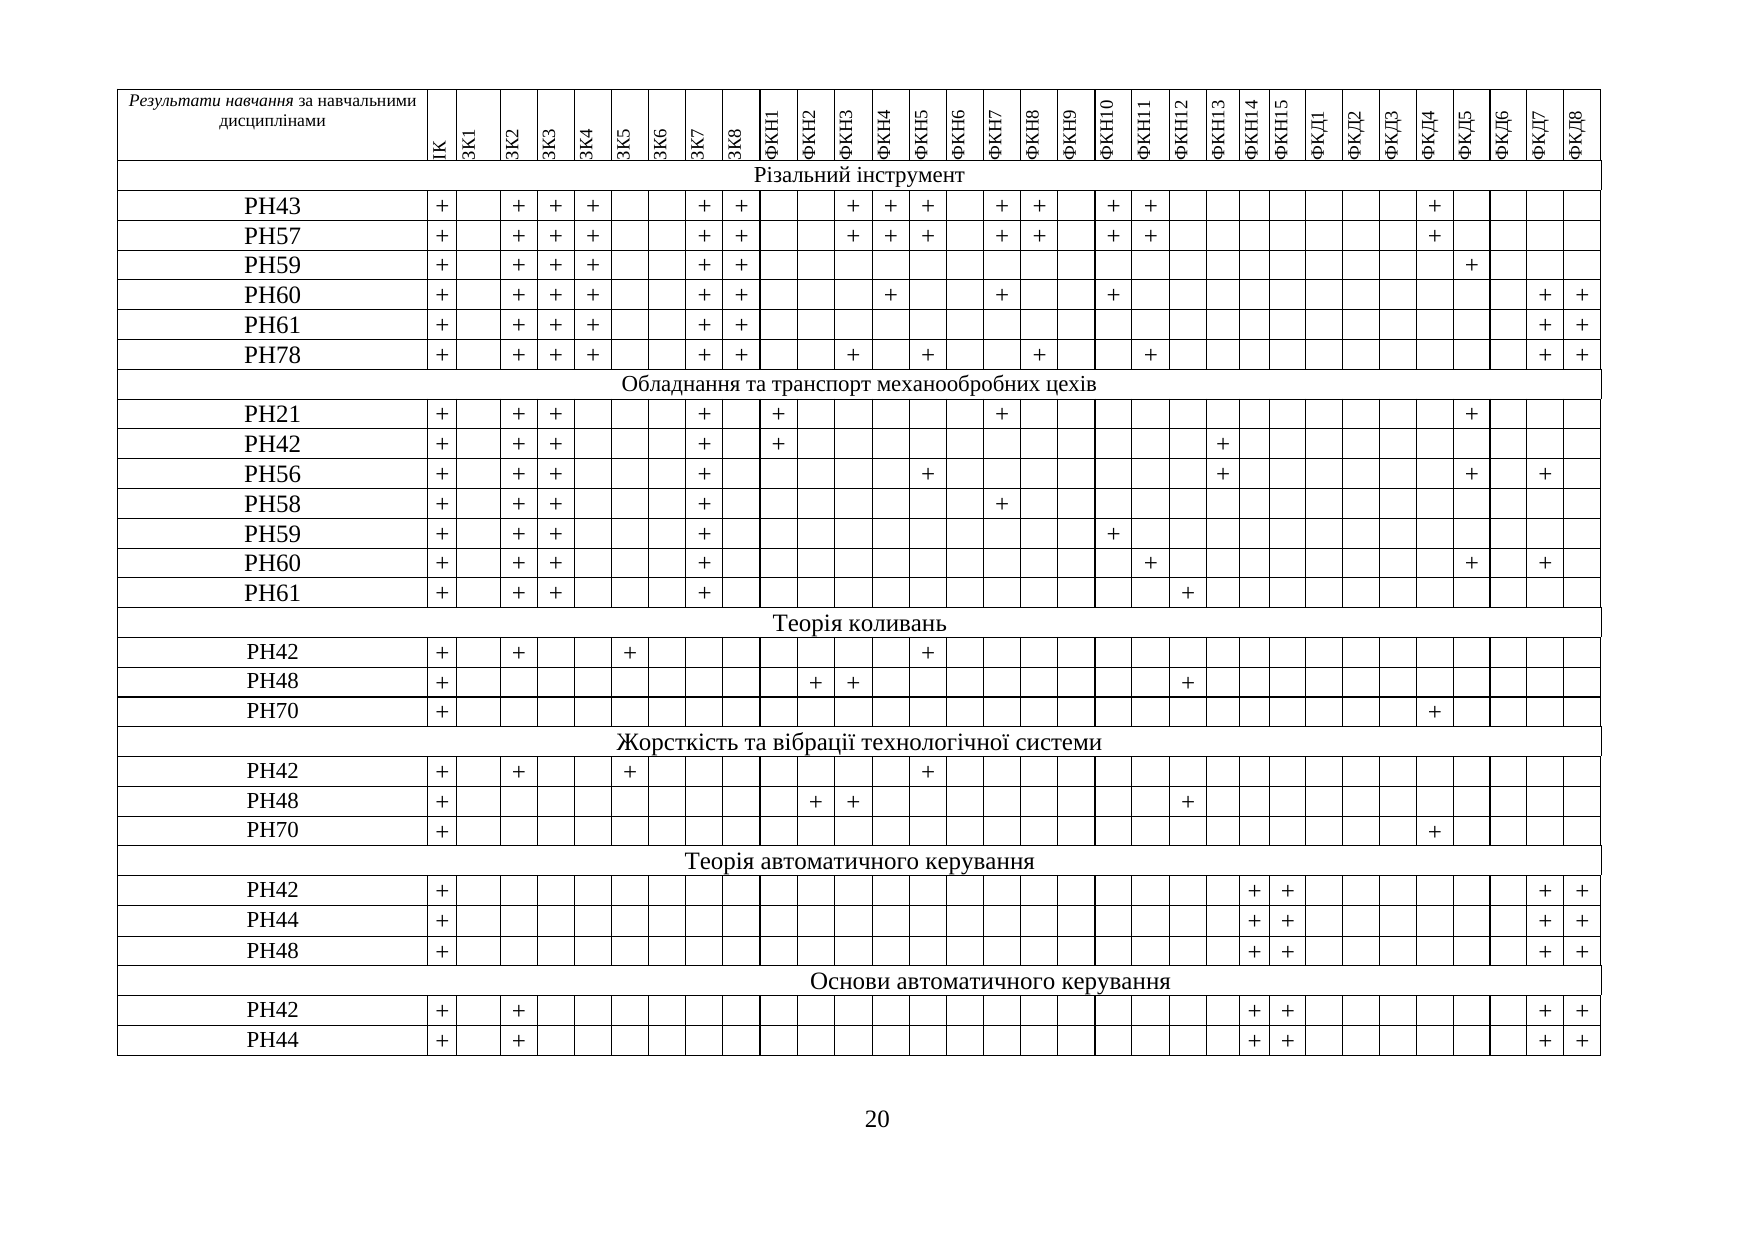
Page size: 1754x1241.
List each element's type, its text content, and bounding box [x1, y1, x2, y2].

table_cell + [538, 191, 574, 220]
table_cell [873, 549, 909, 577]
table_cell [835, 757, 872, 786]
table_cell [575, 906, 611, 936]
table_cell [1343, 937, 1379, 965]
table_cell + [1096, 221, 1131, 249]
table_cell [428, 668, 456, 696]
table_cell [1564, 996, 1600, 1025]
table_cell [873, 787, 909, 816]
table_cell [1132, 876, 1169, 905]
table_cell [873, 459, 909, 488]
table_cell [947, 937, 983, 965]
table_cell [1602, 160, 1638, 190]
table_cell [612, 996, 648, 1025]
table_cell + [835, 221, 872, 249]
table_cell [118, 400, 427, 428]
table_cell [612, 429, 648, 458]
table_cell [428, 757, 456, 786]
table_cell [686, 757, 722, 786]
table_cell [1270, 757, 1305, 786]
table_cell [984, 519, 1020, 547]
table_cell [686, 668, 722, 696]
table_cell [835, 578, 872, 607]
table_cell [1564, 191, 1600, 220]
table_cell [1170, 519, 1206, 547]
table_cell [1601, 220, 1638, 249]
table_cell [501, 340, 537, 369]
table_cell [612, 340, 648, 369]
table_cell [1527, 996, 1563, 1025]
table_cell [649, 191, 685, 220]
table_cell [1343, 251, 1379, 279]
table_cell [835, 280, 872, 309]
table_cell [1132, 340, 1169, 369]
table_cell [1343, 221, 1379, 249]
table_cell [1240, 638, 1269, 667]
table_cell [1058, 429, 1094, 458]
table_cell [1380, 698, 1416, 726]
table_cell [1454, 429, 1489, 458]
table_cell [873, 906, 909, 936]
table_cell [1240, 221, 1269, 249]
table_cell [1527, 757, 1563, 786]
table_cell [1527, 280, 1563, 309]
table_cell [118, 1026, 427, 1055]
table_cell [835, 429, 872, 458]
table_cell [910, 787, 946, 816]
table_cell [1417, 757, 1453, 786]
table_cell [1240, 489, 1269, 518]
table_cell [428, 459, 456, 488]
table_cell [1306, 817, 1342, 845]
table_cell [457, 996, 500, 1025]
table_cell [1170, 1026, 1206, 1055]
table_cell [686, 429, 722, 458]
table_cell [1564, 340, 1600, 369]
table_cell [457, 251, 500, 279]
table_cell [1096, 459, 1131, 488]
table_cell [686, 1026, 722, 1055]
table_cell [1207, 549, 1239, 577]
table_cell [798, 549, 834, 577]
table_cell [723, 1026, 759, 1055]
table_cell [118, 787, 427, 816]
table_cell [947, 251, 983, 279]
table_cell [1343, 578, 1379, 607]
table_cell [1564, 251, 1600, 279]
table_cell [1601, 190, 1638, 220]
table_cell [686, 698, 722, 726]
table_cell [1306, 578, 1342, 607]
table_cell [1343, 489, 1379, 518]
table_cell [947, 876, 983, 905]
table_cell ФКН8 [1021, 90, 1057, 160]
table_cell [1207, 251, 1239, 279]
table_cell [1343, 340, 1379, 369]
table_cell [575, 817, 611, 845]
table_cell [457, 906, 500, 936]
table_cell [1207, 221, 1239, 249]
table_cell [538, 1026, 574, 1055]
table_cell [1601, 250, 1638, 279]
table_cell [1270, 191, 1305, 220]
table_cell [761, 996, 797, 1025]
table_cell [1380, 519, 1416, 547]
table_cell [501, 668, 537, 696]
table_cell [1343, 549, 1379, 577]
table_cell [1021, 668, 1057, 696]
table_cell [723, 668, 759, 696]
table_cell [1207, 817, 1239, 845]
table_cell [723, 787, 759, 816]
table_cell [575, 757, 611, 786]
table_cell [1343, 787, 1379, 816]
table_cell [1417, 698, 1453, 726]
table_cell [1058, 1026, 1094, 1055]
table_cell + [723, 251, 759, 279]
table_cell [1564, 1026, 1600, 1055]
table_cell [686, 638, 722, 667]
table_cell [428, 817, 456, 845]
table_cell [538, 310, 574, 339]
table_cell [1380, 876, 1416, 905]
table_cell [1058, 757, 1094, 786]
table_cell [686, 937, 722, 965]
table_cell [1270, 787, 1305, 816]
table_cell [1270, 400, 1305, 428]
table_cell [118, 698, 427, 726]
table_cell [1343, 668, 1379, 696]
table_cell [1170, 191, 1206, 220]
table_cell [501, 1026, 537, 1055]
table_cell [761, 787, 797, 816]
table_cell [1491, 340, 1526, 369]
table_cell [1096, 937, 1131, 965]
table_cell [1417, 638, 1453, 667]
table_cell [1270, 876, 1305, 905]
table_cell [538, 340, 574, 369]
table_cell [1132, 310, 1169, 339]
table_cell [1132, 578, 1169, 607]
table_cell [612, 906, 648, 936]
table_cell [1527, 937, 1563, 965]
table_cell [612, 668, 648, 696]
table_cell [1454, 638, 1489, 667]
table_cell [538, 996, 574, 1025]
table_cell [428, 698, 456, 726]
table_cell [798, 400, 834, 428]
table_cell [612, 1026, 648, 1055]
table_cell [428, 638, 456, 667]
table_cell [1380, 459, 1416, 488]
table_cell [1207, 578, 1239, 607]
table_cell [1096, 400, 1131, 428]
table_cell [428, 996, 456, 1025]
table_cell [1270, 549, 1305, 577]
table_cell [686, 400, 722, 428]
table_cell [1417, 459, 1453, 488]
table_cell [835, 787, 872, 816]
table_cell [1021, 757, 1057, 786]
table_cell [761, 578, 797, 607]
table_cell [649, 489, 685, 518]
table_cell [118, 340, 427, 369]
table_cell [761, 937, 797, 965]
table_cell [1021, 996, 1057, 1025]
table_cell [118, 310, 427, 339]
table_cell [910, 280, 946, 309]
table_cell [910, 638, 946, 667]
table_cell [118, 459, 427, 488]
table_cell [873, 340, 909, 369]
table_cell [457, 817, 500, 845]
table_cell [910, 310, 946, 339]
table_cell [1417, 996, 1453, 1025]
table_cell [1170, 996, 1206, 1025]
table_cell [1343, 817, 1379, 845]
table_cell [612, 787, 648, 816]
table_cell ФКН3 [835, 90, 872, 160]
table_cell + [538, 251, 574, 279]
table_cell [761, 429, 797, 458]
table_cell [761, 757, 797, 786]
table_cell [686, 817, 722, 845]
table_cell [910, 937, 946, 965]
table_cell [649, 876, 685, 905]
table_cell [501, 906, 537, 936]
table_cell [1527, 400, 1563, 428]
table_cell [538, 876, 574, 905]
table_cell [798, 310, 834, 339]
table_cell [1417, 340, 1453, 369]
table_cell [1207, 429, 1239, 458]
table_cell [612, 280, 648, 309]
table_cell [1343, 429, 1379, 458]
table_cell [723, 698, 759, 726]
table_cell [1417, 251, 1453, 279]
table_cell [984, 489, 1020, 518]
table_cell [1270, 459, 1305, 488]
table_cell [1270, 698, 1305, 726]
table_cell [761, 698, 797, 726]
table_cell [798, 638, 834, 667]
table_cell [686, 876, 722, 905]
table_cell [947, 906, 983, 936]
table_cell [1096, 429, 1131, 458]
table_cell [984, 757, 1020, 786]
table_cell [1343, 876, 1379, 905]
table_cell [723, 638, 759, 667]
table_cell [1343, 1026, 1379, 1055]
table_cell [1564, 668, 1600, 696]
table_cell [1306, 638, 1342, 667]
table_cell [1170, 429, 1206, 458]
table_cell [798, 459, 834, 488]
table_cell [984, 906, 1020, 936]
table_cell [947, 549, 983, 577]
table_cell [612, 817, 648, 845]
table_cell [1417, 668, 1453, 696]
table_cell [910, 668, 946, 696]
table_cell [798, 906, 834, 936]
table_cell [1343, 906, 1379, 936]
table_cell [1454, 221, 1489, 249]
table_cell ФКН15 [1270, 90, 1305, 160]
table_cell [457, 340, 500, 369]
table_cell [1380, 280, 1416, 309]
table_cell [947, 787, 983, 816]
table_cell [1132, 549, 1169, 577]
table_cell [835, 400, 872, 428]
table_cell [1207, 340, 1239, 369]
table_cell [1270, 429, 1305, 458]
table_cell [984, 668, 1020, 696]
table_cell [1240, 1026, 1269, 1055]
table_cell ЗК2 [501, 90, 537, 160]
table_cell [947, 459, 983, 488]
table_cell + [575, 221, 611, 249]
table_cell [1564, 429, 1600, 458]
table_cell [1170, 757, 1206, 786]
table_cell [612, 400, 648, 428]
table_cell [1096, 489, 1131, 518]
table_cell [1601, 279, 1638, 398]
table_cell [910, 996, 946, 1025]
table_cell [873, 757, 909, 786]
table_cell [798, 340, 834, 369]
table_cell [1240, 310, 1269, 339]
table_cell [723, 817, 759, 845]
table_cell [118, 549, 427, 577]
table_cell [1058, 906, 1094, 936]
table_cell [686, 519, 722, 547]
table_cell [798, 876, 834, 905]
table_cell [835, 251, 872, 279]
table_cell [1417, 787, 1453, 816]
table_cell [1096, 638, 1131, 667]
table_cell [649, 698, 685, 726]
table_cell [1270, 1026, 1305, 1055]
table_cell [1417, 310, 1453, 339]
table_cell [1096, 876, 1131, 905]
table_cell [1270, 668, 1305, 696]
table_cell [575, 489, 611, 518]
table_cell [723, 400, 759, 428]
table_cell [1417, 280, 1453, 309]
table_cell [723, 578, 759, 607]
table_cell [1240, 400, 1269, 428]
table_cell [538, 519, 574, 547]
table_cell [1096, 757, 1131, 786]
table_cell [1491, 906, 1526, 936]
table_cell + [501, 280, 537, 309]
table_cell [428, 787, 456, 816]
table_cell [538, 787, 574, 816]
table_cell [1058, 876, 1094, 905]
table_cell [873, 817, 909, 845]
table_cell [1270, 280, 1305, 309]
table_cell + [428, 191, 456, 220]
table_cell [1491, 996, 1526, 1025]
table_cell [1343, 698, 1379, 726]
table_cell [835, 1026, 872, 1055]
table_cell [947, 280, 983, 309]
table_cell + [1132, 191, 1169, 220]
table_cell + [1021, 191, 1057, 220]
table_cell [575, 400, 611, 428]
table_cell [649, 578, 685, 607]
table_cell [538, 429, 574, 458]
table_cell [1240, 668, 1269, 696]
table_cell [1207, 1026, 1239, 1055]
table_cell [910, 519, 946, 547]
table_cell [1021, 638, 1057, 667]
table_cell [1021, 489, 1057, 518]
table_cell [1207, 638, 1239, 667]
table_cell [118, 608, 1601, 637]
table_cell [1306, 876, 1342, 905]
table_cell ІК [428, 90, 456, 160]
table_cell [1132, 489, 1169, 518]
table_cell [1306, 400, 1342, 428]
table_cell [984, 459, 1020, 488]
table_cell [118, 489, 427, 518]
table_cell + [428, 221, 456, 249]
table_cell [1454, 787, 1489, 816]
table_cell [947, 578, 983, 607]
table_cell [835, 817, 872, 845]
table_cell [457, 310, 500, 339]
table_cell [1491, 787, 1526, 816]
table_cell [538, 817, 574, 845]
table_cell [1207, 191, 1239, 220]
table_cell + [575, 191, 611, 220]
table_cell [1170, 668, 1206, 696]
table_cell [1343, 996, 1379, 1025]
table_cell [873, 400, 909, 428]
table_cell [947, 191, 983, 220]
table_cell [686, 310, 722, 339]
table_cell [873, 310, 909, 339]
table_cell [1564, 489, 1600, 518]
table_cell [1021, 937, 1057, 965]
table_cell + [910, 221, 946, 249]
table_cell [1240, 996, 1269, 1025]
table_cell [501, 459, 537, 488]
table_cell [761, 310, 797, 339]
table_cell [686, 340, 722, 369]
table_cell [1527, 191, 1563, 220]
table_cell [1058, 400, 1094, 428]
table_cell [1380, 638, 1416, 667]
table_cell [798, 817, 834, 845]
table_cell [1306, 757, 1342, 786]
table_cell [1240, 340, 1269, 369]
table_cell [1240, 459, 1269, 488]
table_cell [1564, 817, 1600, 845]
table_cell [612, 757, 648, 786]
table_cell [649, 221, 685, 249]
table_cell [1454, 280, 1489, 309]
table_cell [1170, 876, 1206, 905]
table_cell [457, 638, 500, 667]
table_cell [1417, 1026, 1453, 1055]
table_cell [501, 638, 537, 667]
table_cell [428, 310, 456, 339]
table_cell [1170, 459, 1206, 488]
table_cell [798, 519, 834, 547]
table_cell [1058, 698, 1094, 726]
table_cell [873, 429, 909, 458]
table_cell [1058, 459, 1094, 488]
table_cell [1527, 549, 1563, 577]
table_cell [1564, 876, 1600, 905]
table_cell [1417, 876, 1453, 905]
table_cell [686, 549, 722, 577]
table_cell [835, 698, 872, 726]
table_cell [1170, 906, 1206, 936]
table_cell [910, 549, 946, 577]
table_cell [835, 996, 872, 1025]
table_cell [1058, 191, 1094, 220]
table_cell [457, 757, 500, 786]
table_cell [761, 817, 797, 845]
table_cell [457, 221, 500, 249]
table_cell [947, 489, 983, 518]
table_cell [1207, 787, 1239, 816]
table_cell + [1096, 191, 1131, 220]
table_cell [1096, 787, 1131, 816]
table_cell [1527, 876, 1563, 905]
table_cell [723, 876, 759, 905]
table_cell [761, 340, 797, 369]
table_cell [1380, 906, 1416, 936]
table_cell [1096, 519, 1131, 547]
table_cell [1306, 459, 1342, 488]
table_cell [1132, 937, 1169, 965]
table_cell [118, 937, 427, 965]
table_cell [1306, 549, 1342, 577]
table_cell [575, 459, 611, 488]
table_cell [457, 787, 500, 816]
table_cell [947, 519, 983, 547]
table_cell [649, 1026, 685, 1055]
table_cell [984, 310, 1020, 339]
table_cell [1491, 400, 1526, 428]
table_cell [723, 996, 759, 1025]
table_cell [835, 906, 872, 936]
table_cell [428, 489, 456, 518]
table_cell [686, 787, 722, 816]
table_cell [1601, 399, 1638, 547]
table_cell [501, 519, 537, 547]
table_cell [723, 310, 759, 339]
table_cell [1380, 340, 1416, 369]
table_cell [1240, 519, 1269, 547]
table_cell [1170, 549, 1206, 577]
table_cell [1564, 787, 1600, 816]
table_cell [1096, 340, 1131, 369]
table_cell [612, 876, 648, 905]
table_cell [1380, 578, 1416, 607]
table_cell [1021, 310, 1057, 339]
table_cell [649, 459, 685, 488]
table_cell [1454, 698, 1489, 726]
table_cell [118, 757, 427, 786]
table_cell + [984, 191, 1020, 220]
table_cell [1096, 251, 1131, 279]
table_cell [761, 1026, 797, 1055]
table_cell [798, 191, 834, 220]
table_cell + [575, 280, 611, 309]
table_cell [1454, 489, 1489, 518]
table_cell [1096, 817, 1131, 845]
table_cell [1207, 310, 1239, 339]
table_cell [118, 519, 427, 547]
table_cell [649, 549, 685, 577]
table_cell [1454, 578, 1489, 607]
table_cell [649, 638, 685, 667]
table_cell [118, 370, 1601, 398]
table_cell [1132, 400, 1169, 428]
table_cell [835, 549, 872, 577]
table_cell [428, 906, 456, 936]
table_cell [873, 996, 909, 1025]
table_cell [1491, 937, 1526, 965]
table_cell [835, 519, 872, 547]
table_cell [1306, 221, 1342, 249]
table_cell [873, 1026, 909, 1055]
table_cell ФКН12 [1170, 90, 1206, 160]
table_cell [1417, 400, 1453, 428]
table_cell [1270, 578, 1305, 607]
table_cell [1343, 191, 1379, 220]
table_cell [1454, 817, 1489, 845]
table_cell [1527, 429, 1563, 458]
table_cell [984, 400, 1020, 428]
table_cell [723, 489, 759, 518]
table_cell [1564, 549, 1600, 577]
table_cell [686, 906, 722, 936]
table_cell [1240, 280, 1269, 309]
table_cell [1240, 191, 1269, 220]
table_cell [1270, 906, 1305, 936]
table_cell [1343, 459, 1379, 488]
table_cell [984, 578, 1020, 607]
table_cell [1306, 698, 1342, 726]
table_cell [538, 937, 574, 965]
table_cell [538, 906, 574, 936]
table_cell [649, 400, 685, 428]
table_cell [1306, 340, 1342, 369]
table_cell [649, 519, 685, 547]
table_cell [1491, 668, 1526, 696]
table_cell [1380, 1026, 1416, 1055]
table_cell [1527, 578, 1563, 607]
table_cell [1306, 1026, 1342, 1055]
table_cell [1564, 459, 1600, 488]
table_cell [798, 251, 834, 279]
table_cell [612, 221, 648, 249]
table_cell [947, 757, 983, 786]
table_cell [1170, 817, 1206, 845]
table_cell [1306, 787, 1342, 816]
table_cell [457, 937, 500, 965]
table_cell ФКД7 [1527, 90, 1563, 160]
table_cell [1306, 251, 1342, 279]
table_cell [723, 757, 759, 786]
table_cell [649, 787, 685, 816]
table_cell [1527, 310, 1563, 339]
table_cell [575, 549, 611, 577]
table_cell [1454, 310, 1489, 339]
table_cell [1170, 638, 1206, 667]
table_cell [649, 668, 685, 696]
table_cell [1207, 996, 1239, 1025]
table_cell ЗК4 [575, 90, 611, 160]
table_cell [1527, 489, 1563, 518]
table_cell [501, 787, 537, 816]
table_cell ФКН6 [947, 90, 983, 160]
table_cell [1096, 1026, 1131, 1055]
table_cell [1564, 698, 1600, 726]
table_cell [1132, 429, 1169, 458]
table_cell [457, 280, 500, 309]
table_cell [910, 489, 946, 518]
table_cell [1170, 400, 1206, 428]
table_cell Різальний інструмент [118, 161, 1601, 190]
table_cell ФКН14 [1240, 90, 1269, 160]
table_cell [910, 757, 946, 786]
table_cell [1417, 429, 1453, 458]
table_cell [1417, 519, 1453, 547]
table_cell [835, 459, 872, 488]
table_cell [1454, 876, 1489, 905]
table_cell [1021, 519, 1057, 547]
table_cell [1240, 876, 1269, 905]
table_cell ФКД4 [1417, 90, 1453, 160]
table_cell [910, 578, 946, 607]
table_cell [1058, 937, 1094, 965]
table_cell [761, 221, 797, 249]
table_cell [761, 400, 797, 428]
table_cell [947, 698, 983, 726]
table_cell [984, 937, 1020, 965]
table_cell + [538, 221, 574, 249]
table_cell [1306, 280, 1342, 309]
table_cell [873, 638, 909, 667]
table_cell [910, 251, 946, 279]
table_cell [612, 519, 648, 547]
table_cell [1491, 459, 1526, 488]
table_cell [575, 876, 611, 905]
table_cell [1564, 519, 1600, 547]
table_cell [873, 251, 909, 279]
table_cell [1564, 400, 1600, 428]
table_cell [1491, 221, 1526, 249]
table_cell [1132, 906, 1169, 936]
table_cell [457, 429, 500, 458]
table_cell ФКН10 [1096, 90, 1131, 160]
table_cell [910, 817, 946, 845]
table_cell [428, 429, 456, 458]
table_cell [1454, 191, 1489, 220]
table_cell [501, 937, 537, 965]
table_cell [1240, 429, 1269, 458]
table_cell + [501, 221, 537, 249]
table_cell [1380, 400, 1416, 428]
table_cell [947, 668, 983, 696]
table_cell ФКН2 [798, 90, 834, 160]
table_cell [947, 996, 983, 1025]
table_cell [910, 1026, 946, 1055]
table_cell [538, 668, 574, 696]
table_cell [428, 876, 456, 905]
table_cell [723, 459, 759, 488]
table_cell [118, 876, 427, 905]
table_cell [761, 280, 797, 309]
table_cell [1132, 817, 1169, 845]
table_cell [761, 191, 797, 220]
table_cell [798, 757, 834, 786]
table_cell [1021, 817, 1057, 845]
table_cell [1380, 191, 1416, 220]
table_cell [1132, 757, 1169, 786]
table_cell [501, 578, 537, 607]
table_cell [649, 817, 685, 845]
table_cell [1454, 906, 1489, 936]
table_cell [1601, 89, 1638, 160]
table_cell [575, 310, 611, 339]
table_cell + [686, 191, 722, 220]
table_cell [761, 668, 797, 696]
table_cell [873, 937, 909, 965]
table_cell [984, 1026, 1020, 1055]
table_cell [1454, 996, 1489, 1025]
table_cell [612, 191, 648, 220]
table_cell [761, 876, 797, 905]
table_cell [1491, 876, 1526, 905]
table_cell + [723, 191, 759, 220]
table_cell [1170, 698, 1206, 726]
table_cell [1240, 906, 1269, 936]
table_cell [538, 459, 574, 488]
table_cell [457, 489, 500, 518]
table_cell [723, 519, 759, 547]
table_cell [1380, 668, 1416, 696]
table_cell [649, 251, 685, 279]
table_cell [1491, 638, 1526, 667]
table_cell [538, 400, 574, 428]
table_cell РН60 [118, 280, 427, 309]
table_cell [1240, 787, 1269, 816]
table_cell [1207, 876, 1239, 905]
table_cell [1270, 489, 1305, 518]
table_cell ФКН11 [1132, 90, 1169, 160]
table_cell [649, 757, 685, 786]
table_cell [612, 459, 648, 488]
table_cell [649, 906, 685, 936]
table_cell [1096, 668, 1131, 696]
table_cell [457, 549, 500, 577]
table_cell + [686, 221, 722, 249]
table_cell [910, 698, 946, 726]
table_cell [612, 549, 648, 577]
table_cell + [686, 280, 722, 309]
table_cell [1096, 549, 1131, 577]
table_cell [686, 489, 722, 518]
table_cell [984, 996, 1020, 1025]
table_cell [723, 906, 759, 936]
table_cell + [984, 221, 1020, 249]
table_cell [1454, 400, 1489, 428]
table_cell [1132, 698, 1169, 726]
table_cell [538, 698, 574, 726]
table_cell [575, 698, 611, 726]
table_cell [1491, 191, 1526, 220]
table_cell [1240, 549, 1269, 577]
table_cell + [1132, 221, 1169, 249]
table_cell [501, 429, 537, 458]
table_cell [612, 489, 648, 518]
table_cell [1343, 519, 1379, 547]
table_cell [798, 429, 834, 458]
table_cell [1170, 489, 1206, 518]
table_cell + [910, 191, 946, 220]
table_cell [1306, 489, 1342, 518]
table_cell + [428, 280, 456, 309]
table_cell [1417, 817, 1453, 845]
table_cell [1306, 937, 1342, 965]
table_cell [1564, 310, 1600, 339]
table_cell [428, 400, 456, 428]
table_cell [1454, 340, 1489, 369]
table_cell ФКД3 [1380, 90, 1416, 160]
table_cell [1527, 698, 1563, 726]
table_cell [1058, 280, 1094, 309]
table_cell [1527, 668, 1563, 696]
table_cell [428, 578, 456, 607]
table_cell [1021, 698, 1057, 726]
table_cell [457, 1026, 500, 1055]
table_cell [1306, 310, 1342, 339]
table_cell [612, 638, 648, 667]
table_cell [1058, 251, 1094, 279]
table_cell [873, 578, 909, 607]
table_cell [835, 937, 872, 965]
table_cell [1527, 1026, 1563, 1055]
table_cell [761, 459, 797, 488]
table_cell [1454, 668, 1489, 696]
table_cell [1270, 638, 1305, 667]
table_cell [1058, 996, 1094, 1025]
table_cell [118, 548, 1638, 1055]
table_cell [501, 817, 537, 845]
table_cell [1058, 221, 1094, 249]
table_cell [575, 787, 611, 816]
table_cell [1380, 251, 1416, 279]
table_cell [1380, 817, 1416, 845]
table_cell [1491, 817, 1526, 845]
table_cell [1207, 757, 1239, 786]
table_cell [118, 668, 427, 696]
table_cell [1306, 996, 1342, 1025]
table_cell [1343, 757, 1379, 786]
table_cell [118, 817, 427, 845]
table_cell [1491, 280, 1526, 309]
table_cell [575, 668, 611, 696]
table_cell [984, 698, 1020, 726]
table_cell ЗК3 [538, 90, 574, 160]
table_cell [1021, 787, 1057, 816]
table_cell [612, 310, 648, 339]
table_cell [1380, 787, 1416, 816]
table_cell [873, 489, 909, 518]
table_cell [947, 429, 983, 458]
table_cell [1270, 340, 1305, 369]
table_cell ЗК6 [649, 90, 685, 160]
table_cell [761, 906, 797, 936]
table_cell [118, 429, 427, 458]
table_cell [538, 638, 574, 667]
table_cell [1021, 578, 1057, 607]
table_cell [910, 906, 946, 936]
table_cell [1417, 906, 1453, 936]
table_cell [649, 280, 685, 309]
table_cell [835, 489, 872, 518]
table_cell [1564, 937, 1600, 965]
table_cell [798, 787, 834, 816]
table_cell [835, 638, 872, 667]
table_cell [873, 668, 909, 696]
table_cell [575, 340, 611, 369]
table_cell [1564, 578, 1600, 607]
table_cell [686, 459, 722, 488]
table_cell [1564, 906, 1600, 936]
table_cell + [428, 251, 456, 279]
table_cell ФКН5 [910, 90, 946, 160]
table_cell ЗК7 [686, 90, 722, 160]
table_cell ЗК5 [612, 90, 648, 160]
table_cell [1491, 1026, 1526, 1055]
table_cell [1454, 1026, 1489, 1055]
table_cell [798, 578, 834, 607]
table_cell + [835, 191, 872, 220]
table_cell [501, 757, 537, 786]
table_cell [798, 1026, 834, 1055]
table_cell ФКН1 [761, 90, 797, 160]
table_cell Результати навчання за навчальними дисциплінами [118, 90, 427, 160]
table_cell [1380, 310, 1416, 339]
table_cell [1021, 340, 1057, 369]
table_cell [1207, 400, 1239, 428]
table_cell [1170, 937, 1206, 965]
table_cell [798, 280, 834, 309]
table_cell + [873, 221, 909, 249]
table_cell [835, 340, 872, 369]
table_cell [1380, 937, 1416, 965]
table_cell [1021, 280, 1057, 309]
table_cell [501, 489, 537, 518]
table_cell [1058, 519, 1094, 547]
table_cell [1170, 251, 1206, 279]
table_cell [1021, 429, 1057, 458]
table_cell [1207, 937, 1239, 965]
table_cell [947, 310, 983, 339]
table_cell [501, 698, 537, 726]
table_cell ФКД1 [1306, 90, 1342, 160]
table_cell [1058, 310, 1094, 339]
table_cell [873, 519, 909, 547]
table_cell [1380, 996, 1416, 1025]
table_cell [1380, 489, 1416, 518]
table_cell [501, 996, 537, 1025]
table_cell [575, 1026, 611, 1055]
table_cell + [575, 251, 611, 279]
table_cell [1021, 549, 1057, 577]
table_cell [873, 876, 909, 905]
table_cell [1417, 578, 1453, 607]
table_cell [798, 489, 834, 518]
table_cell РН43 [118, 191, 427, 220]
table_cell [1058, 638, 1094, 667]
table_cell РН57 [118, 221, 427, 249]
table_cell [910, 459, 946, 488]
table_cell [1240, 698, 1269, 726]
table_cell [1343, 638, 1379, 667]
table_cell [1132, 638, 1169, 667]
table_cell ФКН4 [873, 90, 909, 160]
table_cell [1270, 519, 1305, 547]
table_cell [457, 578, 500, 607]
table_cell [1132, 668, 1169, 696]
table_cell ФКН7 [984, 90, 1020, 160]
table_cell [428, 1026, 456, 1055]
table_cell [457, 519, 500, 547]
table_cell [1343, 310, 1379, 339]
table_cell + [1417, 191, 1453, 220]
table_cell [1170, 221, 1206, 249]
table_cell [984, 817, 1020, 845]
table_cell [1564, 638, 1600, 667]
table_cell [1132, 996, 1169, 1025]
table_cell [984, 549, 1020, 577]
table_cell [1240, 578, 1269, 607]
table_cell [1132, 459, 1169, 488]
table_cell + [1454, 251, 1489, 279]
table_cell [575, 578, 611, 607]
table_cell [1021, 251, 1057, 279]
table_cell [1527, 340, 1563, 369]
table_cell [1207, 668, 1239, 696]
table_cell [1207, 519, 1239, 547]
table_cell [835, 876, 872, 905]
table_cell ФКД2 [1343, 90, 1379, 160]
table_cell ФКД5 [1454, 90, 1489, 160]
table_cell [1132, 251, 1169, 279]
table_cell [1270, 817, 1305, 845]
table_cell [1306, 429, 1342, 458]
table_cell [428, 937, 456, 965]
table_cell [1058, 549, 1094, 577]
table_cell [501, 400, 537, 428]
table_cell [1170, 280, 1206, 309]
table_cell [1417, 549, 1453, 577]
table_cell [984, 251, 1020, 279]
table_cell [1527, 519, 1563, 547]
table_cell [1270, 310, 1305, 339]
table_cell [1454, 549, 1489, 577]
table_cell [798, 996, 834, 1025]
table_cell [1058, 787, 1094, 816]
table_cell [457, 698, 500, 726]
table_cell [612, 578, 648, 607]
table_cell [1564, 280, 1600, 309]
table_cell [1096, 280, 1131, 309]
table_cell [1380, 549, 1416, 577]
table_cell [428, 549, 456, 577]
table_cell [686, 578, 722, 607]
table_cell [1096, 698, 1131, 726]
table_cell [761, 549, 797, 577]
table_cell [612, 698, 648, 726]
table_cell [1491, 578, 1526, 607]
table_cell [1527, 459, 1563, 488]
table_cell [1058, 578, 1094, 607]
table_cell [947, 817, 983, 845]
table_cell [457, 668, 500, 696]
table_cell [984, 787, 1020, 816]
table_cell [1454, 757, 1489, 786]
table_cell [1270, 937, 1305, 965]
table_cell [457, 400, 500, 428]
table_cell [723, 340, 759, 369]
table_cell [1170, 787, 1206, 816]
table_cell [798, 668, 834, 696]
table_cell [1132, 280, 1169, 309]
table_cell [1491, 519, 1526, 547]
table_cell + [501, 191, 537, 220]
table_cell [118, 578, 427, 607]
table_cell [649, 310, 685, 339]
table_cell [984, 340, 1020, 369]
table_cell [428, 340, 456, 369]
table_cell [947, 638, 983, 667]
table_cell [947, 221, 983, 249]
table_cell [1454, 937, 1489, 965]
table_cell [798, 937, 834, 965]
table_cell [1380, 221, 1416, 249]
table_cell [1270, 251, 1305, 279]
table_cell ФКД8 [1564, 90, 1600, 160]
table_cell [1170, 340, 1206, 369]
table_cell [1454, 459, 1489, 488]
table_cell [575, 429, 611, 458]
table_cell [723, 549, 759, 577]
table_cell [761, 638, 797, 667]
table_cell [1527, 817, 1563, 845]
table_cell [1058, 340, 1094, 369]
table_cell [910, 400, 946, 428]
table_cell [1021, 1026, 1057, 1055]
table_cell [798, 221, 834, 249]
table_cell [1527, 221, 1563, 249]
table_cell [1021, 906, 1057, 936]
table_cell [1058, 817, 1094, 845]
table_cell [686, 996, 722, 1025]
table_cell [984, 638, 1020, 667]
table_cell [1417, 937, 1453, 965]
table_cell + [723, 221, 759, 249]
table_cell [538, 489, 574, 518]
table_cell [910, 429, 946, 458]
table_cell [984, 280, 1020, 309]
table_cell + [538, 280, 574, 309]
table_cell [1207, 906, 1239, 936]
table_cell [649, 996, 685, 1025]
table_cell + [873, 191, 909, 220]
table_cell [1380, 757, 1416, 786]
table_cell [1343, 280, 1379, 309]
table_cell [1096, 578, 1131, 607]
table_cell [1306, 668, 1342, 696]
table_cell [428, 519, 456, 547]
table_cell + [1021, 221, 1057, 249]
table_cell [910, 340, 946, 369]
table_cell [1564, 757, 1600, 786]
table_cell ФКД6 [1491, 90, 1526, 160]
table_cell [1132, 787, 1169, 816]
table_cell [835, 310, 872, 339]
table_cell + [1417, 221, 1453, 249]
table_cell [1564, 221, 1600, 249]
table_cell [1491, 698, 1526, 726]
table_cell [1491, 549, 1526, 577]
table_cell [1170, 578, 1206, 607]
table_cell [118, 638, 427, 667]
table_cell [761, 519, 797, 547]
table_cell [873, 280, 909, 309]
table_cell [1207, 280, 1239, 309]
table_cell ФКН9 [1058, 90, 1094, 160]
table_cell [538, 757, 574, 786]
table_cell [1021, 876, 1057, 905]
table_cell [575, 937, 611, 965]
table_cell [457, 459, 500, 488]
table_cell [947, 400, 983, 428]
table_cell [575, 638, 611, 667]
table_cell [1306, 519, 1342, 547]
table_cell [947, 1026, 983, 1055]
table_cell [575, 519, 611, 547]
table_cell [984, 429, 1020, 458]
table_cell [1491, 251, 1526, 279]
table_cell [457, 191, 500, 220]
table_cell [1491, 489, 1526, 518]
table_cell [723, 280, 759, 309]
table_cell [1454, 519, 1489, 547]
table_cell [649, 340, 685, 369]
table_cell [1270, 221, 1305, 249]
table_cell [1240, 251, 1269, 279]
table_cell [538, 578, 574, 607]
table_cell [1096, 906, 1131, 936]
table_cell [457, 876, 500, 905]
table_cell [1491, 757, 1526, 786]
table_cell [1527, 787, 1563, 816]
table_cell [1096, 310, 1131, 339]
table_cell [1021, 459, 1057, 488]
table_cell + [686, 251, 722, 279]
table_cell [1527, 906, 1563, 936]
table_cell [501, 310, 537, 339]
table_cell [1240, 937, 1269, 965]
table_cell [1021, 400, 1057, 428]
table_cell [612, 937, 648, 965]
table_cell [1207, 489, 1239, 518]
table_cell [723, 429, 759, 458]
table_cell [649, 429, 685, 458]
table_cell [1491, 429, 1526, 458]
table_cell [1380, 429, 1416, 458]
table_cell [612, 251, 648, 279]
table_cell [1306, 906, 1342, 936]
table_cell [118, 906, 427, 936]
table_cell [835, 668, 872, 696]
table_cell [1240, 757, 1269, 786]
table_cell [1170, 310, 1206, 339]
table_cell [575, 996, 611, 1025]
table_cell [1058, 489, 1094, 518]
table_cell ЗК8 [723, 90, 759, 160]
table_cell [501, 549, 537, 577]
table_cell ЗК1 [457, 90, 500, 160]
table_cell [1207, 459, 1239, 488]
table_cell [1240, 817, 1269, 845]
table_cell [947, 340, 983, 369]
table_cell РН59 [118, 251, 427, 279]
table_cell ФКН13 [1207, 90, 1239, 160]
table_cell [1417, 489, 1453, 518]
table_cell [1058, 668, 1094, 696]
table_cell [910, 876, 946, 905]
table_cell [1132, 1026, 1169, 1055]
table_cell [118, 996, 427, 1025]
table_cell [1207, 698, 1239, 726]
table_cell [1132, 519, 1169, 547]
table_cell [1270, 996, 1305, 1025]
table_cell + [501, 251, 537, 279]
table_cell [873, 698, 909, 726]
table_cell [761, 251, 797, 279]
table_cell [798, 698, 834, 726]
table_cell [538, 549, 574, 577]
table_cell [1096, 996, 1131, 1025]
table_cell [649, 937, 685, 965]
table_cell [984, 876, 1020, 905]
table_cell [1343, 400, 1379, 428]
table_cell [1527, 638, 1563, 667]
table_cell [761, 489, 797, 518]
table_cell [1527, 251, 1563, 279]
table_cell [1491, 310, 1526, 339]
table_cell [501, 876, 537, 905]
table_cell [1306, 191, 1342, 220]
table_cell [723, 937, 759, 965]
